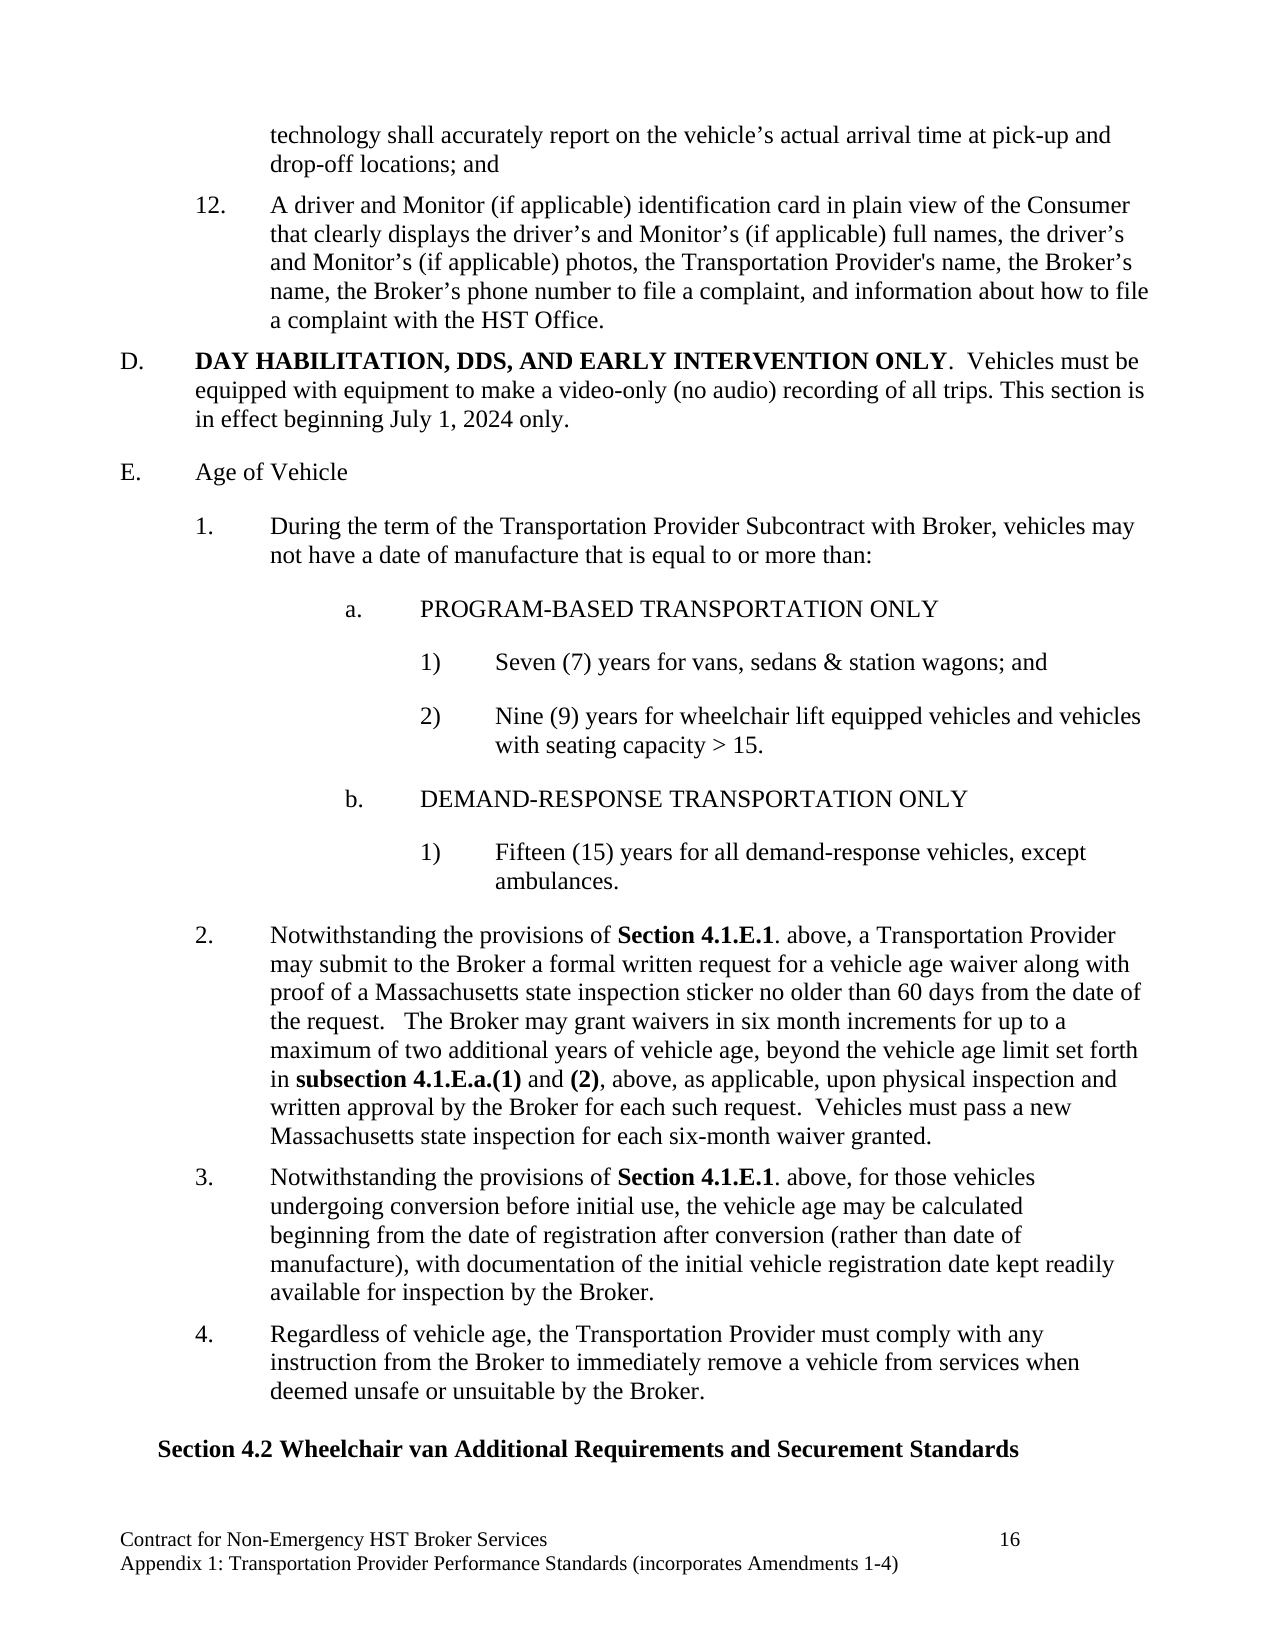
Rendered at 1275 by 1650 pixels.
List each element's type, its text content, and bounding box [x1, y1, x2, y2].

subtitle A driver and Monitor (if applicable) identification card in plain view of the Consumer that clearly displays the driver’s and Monitor’s (if applicable) full names, the driver’s and Monitor’s (if applicable) photos, the Transportation Provider's name, the Broker’s name, the Broker’s phone number to file a complaint, and information about how to file a complaint with the HST Office. [195, 190, 1155, 334]
subtitle Notwithstanding the provisions of Section 4.1.E.1. above, a Transportation Provider may submit to the Broker a formal written request for a vehicle age waiver along with proof of a Massachusetts state inspection sticker no older than 60 days from the date of the request. The Broker may grant waivers in six month increments for up to a maximum of two additional years of vehicle age, beyond the vehicle age limit set forth in subsection 4.1.E.a.(1) and (2), above, as applicable, upon physical inspection and written approval by the Broker for each such request. Vehicles must pass a new Massachusetts state inspection for each six-month waiver granted. [195, 920, 1155, 1150]
subtitle PROGRAM-BASED TRANSPORTATION ONLY [345, 594, 1155, 622]
subtitle During the term of the Transportation Provider Subcontract with Broker, vehicles may not have a date of manufacture that is equal to or more than: [195, 511, 1155, 569]
subtitle DEMAND-RESPONSE TRANSPORTATION ONLY [345, 784, 1155, 812]
subtitle Seven (7) years for vans, sedans & station wagons; and [420, 647, 1155, 676]
subtitle Wheelchair van Additional Requirements and Securement Standards [157, 1434, 1155, 1462]
subtitle Notwithstanding the provisions of Section 4.1.E.1. above, for those vehicles undergoing conversion before initial use, the vehicle age may be calculated beginning from the date of registration after conversion (rather than date of manufacture), with documentation of the initial vehicle registration date kept readily available for inspection by the Broker. [195, 1162, 1155, 1306]
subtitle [195, 120, 1155, 177]
subtitle DAY HABILITATION, DDS, AND EARLY INTERVENTION ONLY. Vehicles must be equipped with equipment to make a video-only (no audio) recording of all trips. This section is in effect beginning July 1, 2024 only. [120, 346, 1155, 432]
subtitle Fifteen (15) years for all demand-response vehicles, except ambulances. [420, 837, 1155, 895]
subtitle Age of Vehicle [120, 457, 1155, 486]
subtitle Regardless of vehicle age, the Transportation Provider must comply with any instruction from the Broker to immediately remove a vehicle from services when deemed unsafe or unsuitable by the Broker. [195, 1319, 1155, 1405]
subtitle Nine (9) years for wheelchair lift equipped vehicles and vehicles with seating capacity > 15. [420, 701, 1155, 759]
